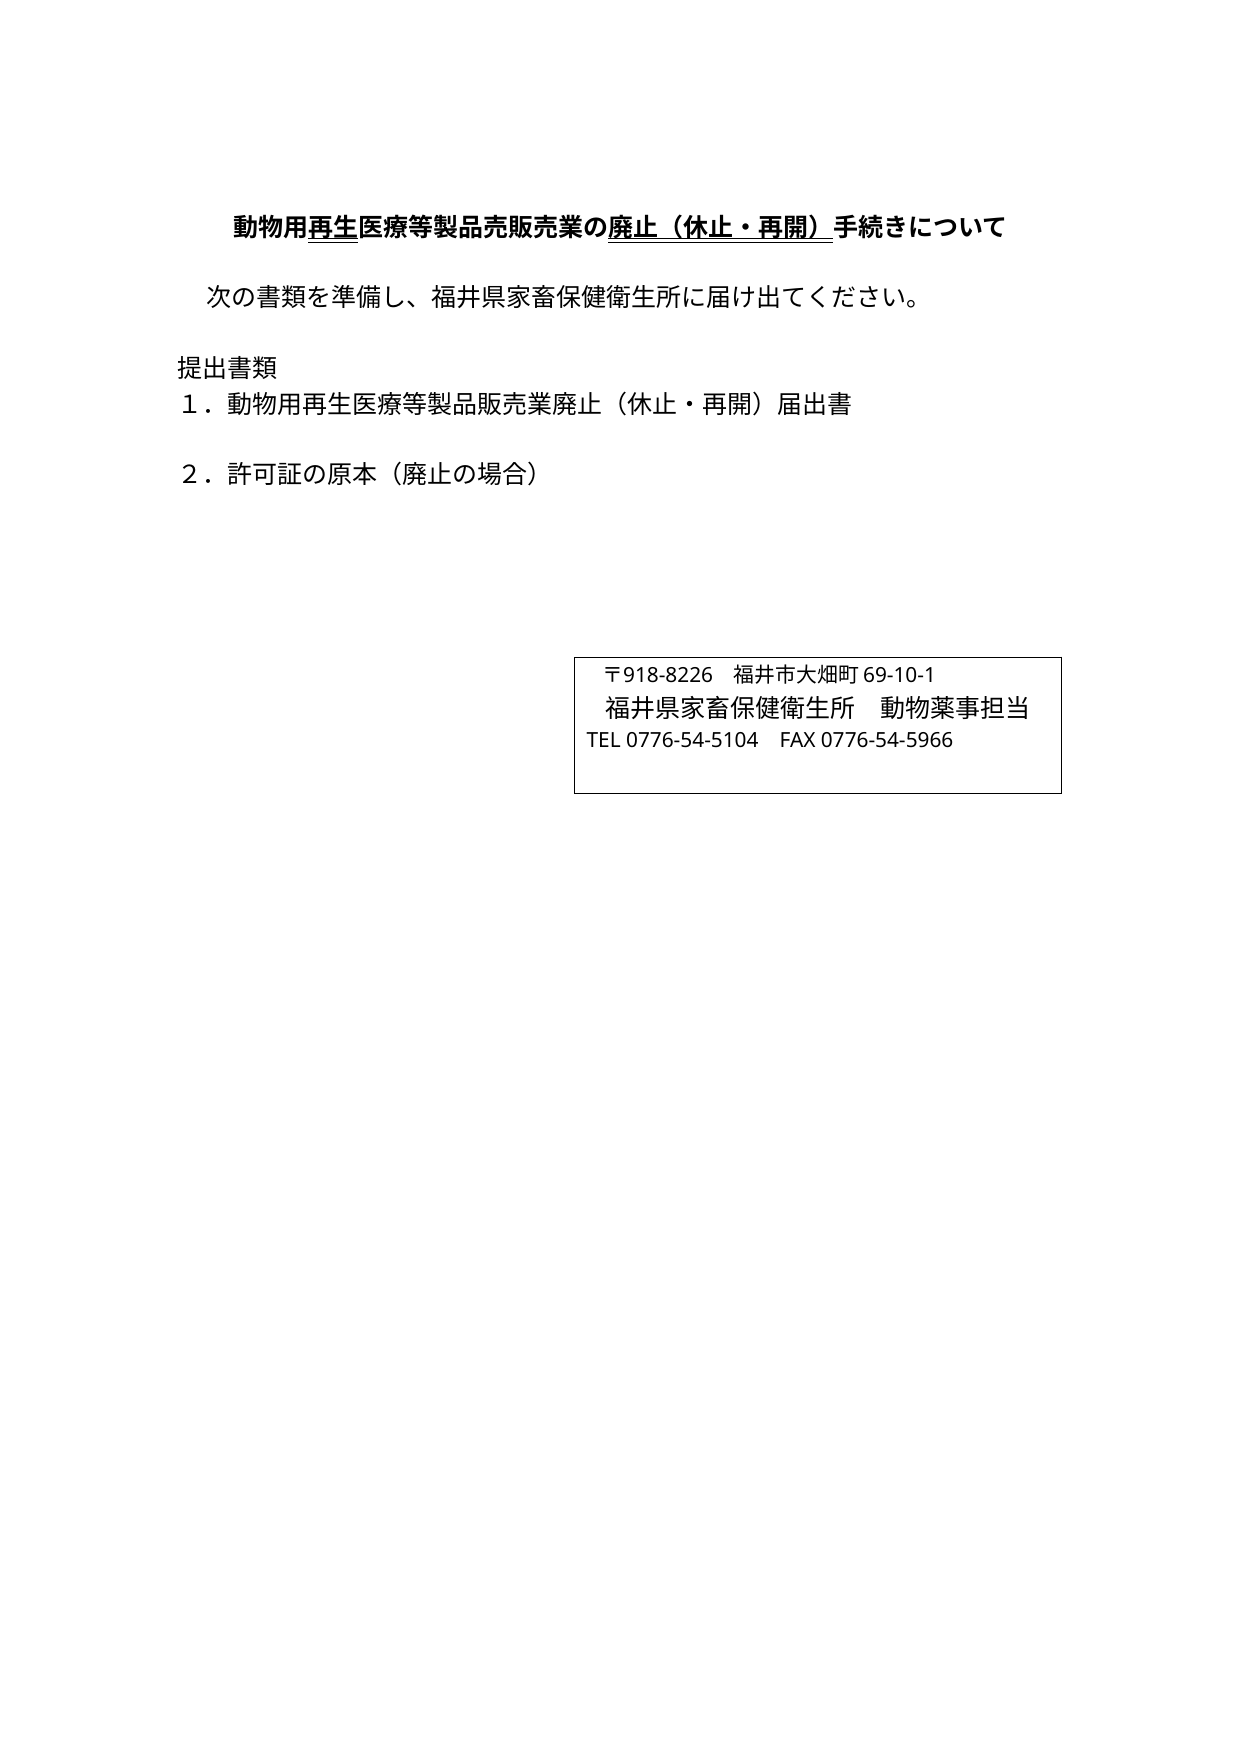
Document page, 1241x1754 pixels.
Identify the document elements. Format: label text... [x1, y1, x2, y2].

text 提出書類 [177, 348, 1063, 384]
text 動物用再生医療等製品売販売業の廃止（休止・再開）手続きについて [177, 208, 1063, 244]
text 次の書類を準備し、福井県家畜保健衛生所に届け出てください。 [177, 278, 1063, 314]
text ２．許可証の原本（廃止の場合） [177, 455, 1063, 491]
text １．動物用再生医療等製品販売業廃止（休止・再開）届出書 [177, 384, 1063, 421]
